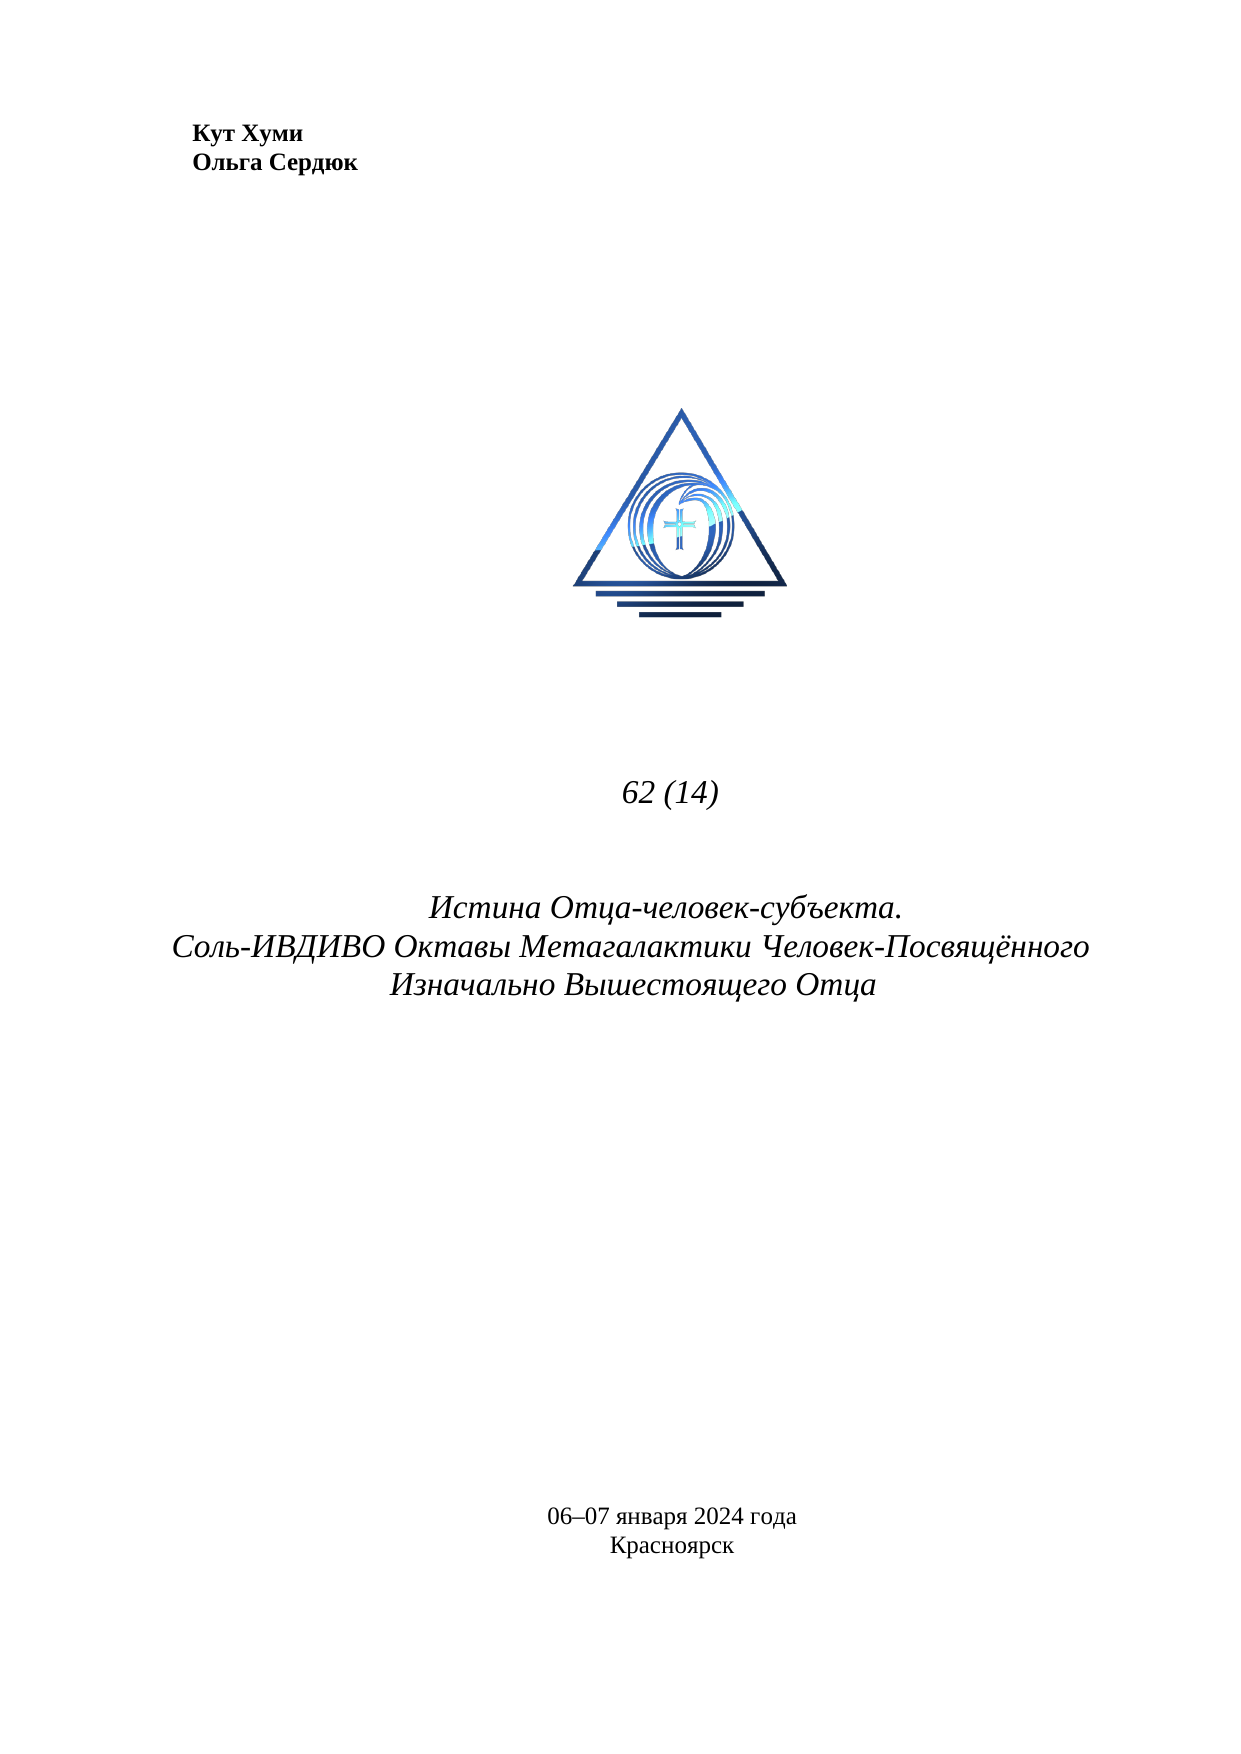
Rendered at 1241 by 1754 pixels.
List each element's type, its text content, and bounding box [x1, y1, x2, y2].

text 06–07 января 2024 года [118, 1501, 1152, 1530]
text 62 (14) [118, 773, 1152, 811]
text Ольга Сердюк [118, 147, 1152, 176]
picture [570, 405, 792, 620]
text Истина Отца-человек-субъекта. Соль-ИВДИВО Октавы Метагалактики Человек-Посвящённого Изначально Вышестоящего Отца [118, 888, 1152, 1003]
text Красноярск [118, 1530, 1152, 1558]
text Кут Хуми [118, 118, 1152, 147]
